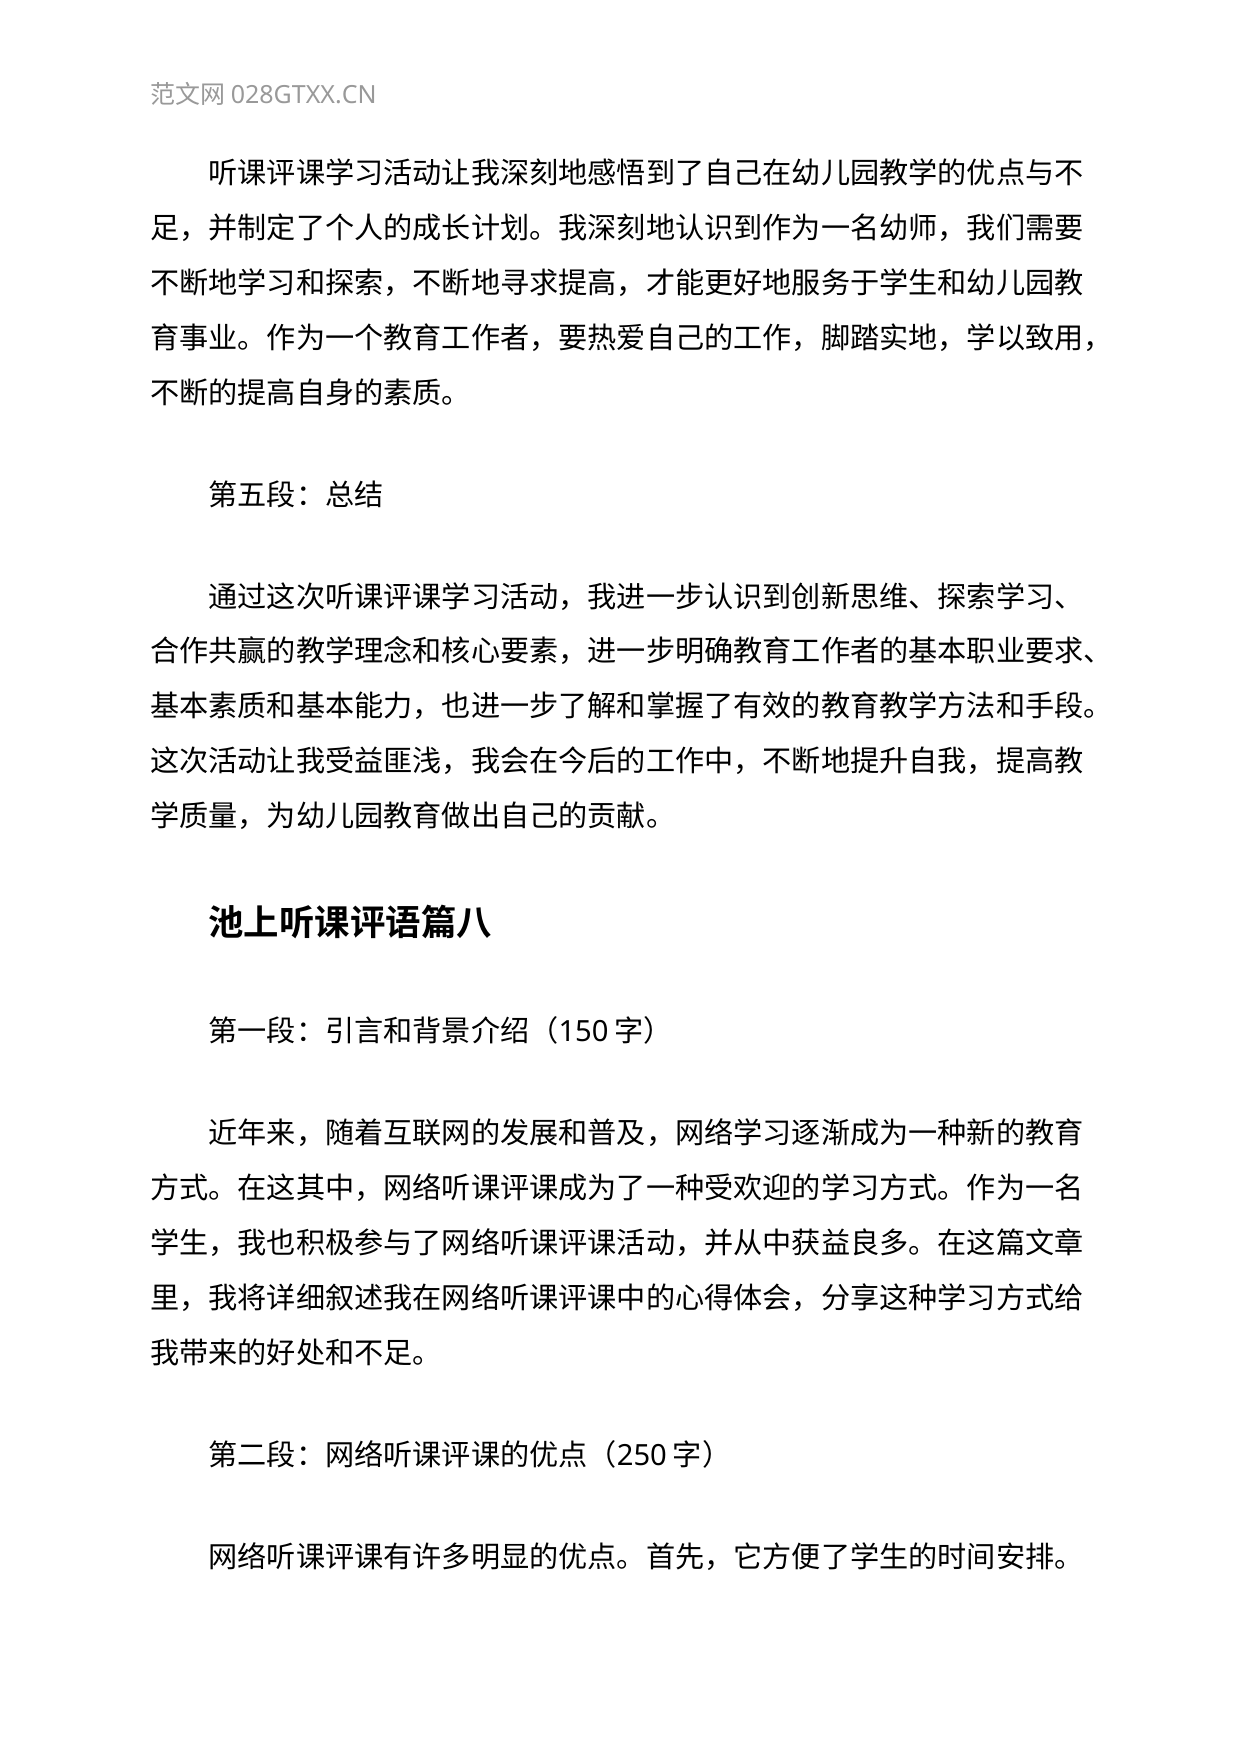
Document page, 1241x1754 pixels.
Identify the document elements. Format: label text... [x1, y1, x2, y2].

text 第五段：总结 [150, 471, 1090, 514]
text 第二段：网络听课评课的优点（250字） [150, 1431, 1090, 1474]
text 通过这次听课评课学习活动，我进一步认识到创新思维、探索学习、合作共赢的教学理念和核心要素，进一步明确教育工作者的基本职业要求、基本素质和基本能力，也进一步了解和掌握了有效的教育教学方法和手段。这次活动让我受益匪浅，我会在今后的工作中，不断地提升自我，提高教学质量，为幼儿园教育做出自己的贡献。 [150, 573, 1090, 835]
text 近年来，随着互联网的发展和普及，网络学习逐渐成为一种新的教育方式。在这其中，网络听课评课成为了一种受欢迎的学习方式。作为一名学生，我也积极参与了网络听课评课活动，并从中获益良多。在这篇文章里，我将详细叙述我在网络听课评课中的心得体会，分享这种学习方式给我带来的好处和不足。 [150, 1110, 1090, 1372]
text 池上听课评语篇八 [150, 894, 1090, 946]
text 第一段：引言和背景介绍（150字） [150, 1008, 1090, 1050]
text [150, 1533, 1090, 1576]
text 听课评课学习活动让我深刻地感悟到了自己在幼儿园教学的优点与不足，并制定了个人的成长计划。我深刻地认识到作为一名幼师，我们需要不断地学习和探索，不断地寻求提高，才能更好地服务于学生和幼儿园教育事业。作为一个教育工作者，要热爱自己的工作，脚踏实地，学以致用，不断的提高自身的素质。 [150, 150, 1090, 412]
